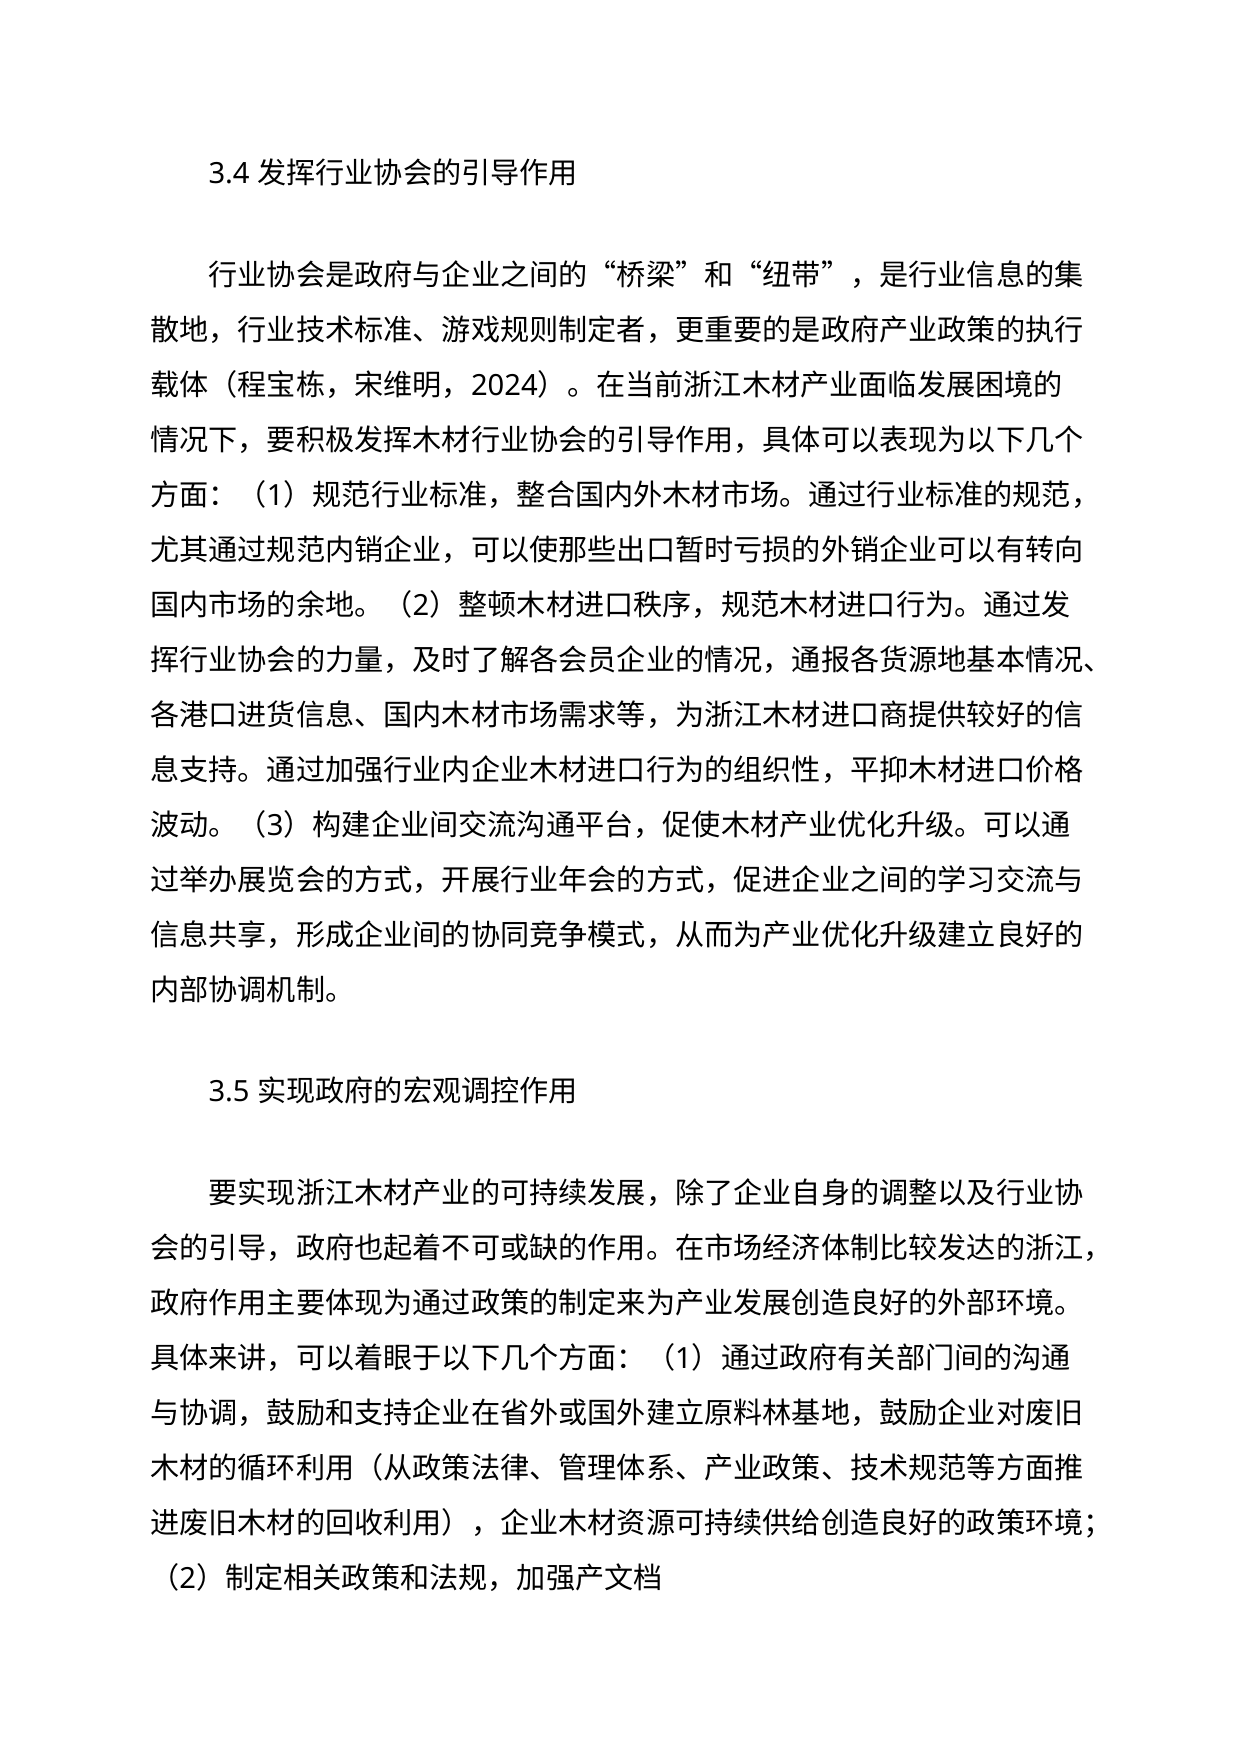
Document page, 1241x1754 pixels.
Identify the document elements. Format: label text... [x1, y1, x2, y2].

text 3.5 实现政府的宏观调控作用 [150, 1068, 1090, 1110]
text 要实现浙江木材产业的可持续发展，除了企业自身的调整以及行业协会的引导，政府也起着不可或缺的作用。在市场经济体制比较发达的浙江，政府作用主要体现为通过政策的制定来为产业发展创造良好的外部环境。具体来讲，可以着眼于以下几个方面：（1）通过政府有关部门间的沟通与协调，鼓励和支持企业在省外或国外建立原料林基地，鼓励企业对废旧木材的循环利用（从政策法律、管理体系、产业政策、技术规范等方面推进废旧木材的回收利用），企业木材资源可持续供给创造良好的政策环境；（2）制定相关政策和法规，加强产文档 [150, 1170, 1090, 1597]
text 行业协会是政府与企业之间的“桥梁”和“纽带”，是行业信息的集散地，行业技术标准、游戏规则制定者，更重要的是政府产业政策的执行载体（程宝栋，宋维明，2024）。在当前浙江木材产业面临发展困境的情况下，要积极发挥木材行业协会的引导作用，具体可以表现为以下几个方面：（1）规范行业标准，整合国内外木材市场。通过行业标准的规范，尤其通过规范内销企业，可以使那些出口暂时亏损的外销企业可以有转向国内市场的余地。（2）整顿木材进口秩序，规范木材进口行为。通过发挥行业协会的力量，及时了解各会员企业的情况，通报各货源地基本情况、各港口进货信息、国内木材市场需求等，为浙江木材进口商提供较好的信息支持。通过加强行业内企业木材进口行为的组织性，平抑木材进口价格波动。（3）构建企业间交流沟通平台，促使木材产业优化升级。可以通过举办展览会的方式，开展行业年会的方式，促进企业之间的学习交流与信息共享，形成企业间的协同竞争模式，从而为产业优化升级建立良好的内部协调机制。 [150, 252, 1090, 1008]
text 3.4 发挥行业协会的引导作用 [150, 150, 1090, 192]
